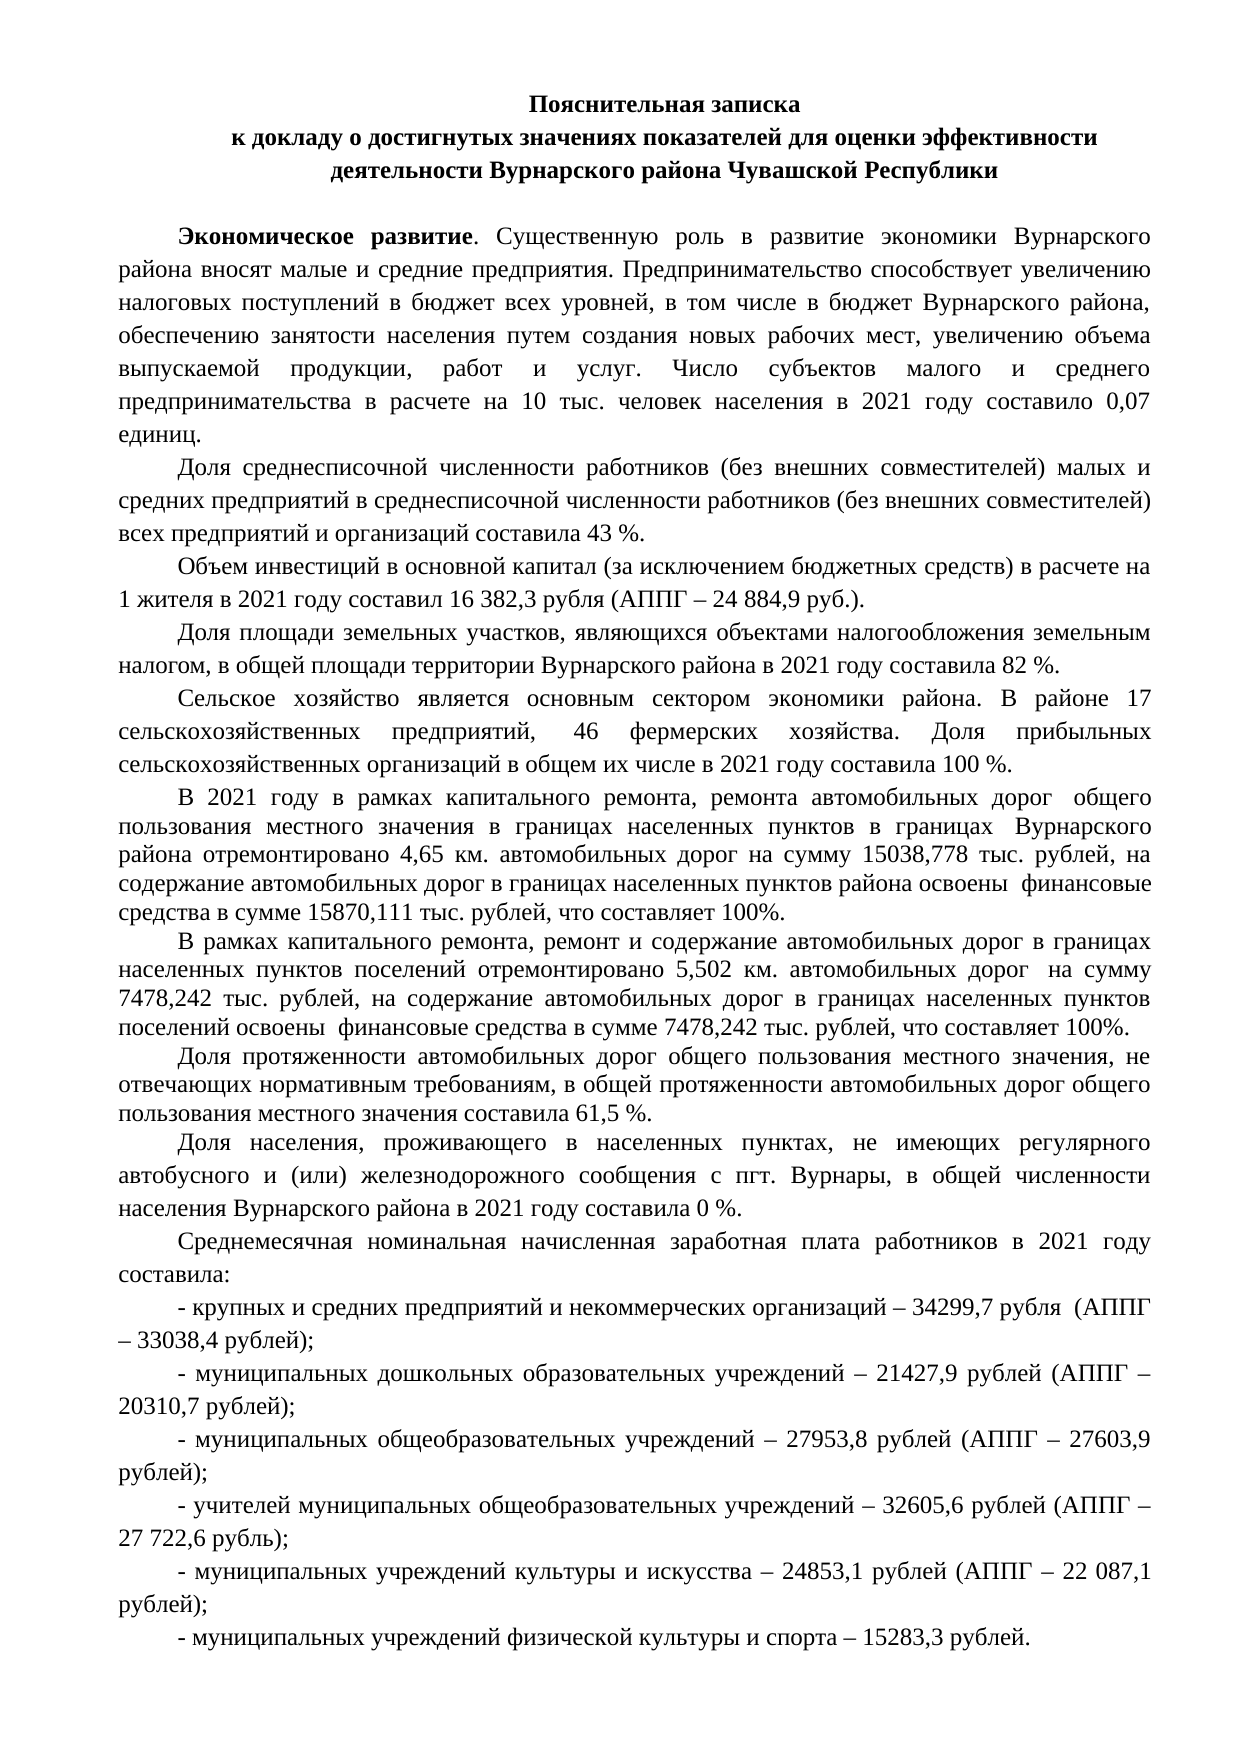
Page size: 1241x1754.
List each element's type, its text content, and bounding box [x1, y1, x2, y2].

text - крупных и средних предприятий и некоммерческих организаций – 34299,7 рубля (АППГ – 33038,4 рублей); [118, 1292, 1152, 1354]
text В 2021 году в рамках капитального ремонта, ремонта автомобильных дорог общего пользования местного значения в границах населенных пунктов в границах Вурнарского района отремонтировано 4,65 км. автомобильных дорог на сумму 15038,778 тыс. рублей, на содержание автомобильных дорог в границах населенных пунктов района освоены финансовые средства в сумме 15870,111 тыс. рублей, что составляет 100%. [118, 782, 1152, 926]
text - муниципальных учреждений культуры и искусства – 24853,1 рублей (АППГ – 22 087,1 рублей); [118, 1556, 1152, 1618]
text Среднемесячная номинальная начисленная заработная плата работников в 2021 году составила: [118, 1226, 1152, 1288]
text Пояснительная записка [118, 89, 1152, 117]
text Сельское хозяйство является основным сектором экономики района. В районе 17 сельскохозяйственных предприятий, 46 фермерских хозяйства. Доля прибыльных сельскохозяйственных организаций в общем их числе в 2021 году составила 100 %. [118, 683, 1152, 778]
text - учителей муниципальных общеобразовательных учреждений – 32605,6 рублей (АППГ – 27 722,6 рубль); [118, 1490, 1152, 1552]
text - муниципальных учреждений физической культуры и спорта – 15283,3 рублей. [118, 1622, 1152, 1651]
text - муниципальных дошкольных образовательных учреждений – 21427,9 рублей (АППГ – 20310,7 рублей); [118, 1358, 1152, 1420]
text Объем инвестиций в основной капитал (за исключением бюджетных средств) в расчете на 1 жителя в 2021 году составил 16 382,3 рубля (АППГ – 24 884,9 руб.). [118, 551, 1152, 613]
text к докладу о достигнутых значениях показателей для оценки эффективности деятельности Вурнарского района Чувашской Республики [177, 122, 1152, 183]
text Доля протяженности автомобильных дорог общего пользования местного значения, не отвечающих нормативным требованиям, в общей протяженности автомобильных дорог общего пользования местного значения составила 61,5 %. [118, 1041, 1152, 1127]
text Доля населения, проживающего в населенных пунктах, не имеющих регулярного автобусного и (или) железнодорожного сообщения с пгт. Вурнары, в общей численности населения Вурнарского района в 2021 году составила 0 %. [118, 1127, 1152, 1222]
text Экономическое развитие. Существенную роль в развитие экономики Вурнарского района вносят малые и средние предприятия. Предпринимательство способствует увеличению налоговых поступлений в бюджет всех уровней, в том числе в бюджет Вурнарского района, обеспечению занятости населения путем создания новых рабочих мест, увеличению объема выпускаемой продукции, работ и услуг. Число субъектов малого и среднего предпринимательства в расчете на 10 тыс. человек населения в 2021 году составило 0,07 единиц. [118, 221, 1152, 448]
text Доля площади земельных участков, являющихся объектами налогообложения земельным налогом, в общей площади территории Вурнарского района в 2021 году составила 82 %. [118, 617, 1152, 679]
text В рамках капитального ремонта, ремонт и содержание автомобильных дорог в границах населенных пунктов поселений отремонтировано 5,502 км. автомобильных дорог на сумму 7478,242 тыс. рублей, на содержание автомобильных дорог в границах населенных пунктов поселений освоены финансовые средства в сумме 7478,242 тыс. рублей, что составляет 100%. [118, 926, 1152, 1041]
text - муниципальных общеобразовательных учреждений – 27953,8 рублей (АППГ – 27603,9 рублей); [118, 1424, 1152, 1486]
text Доля среднесписочной численности работников (без внешних совместителей) малых и средних предприятий в среднесписочной численности работников (без внешних совместителей) всех предприятий и организаций составила 43 %. [118, 452, 1152, 547]
